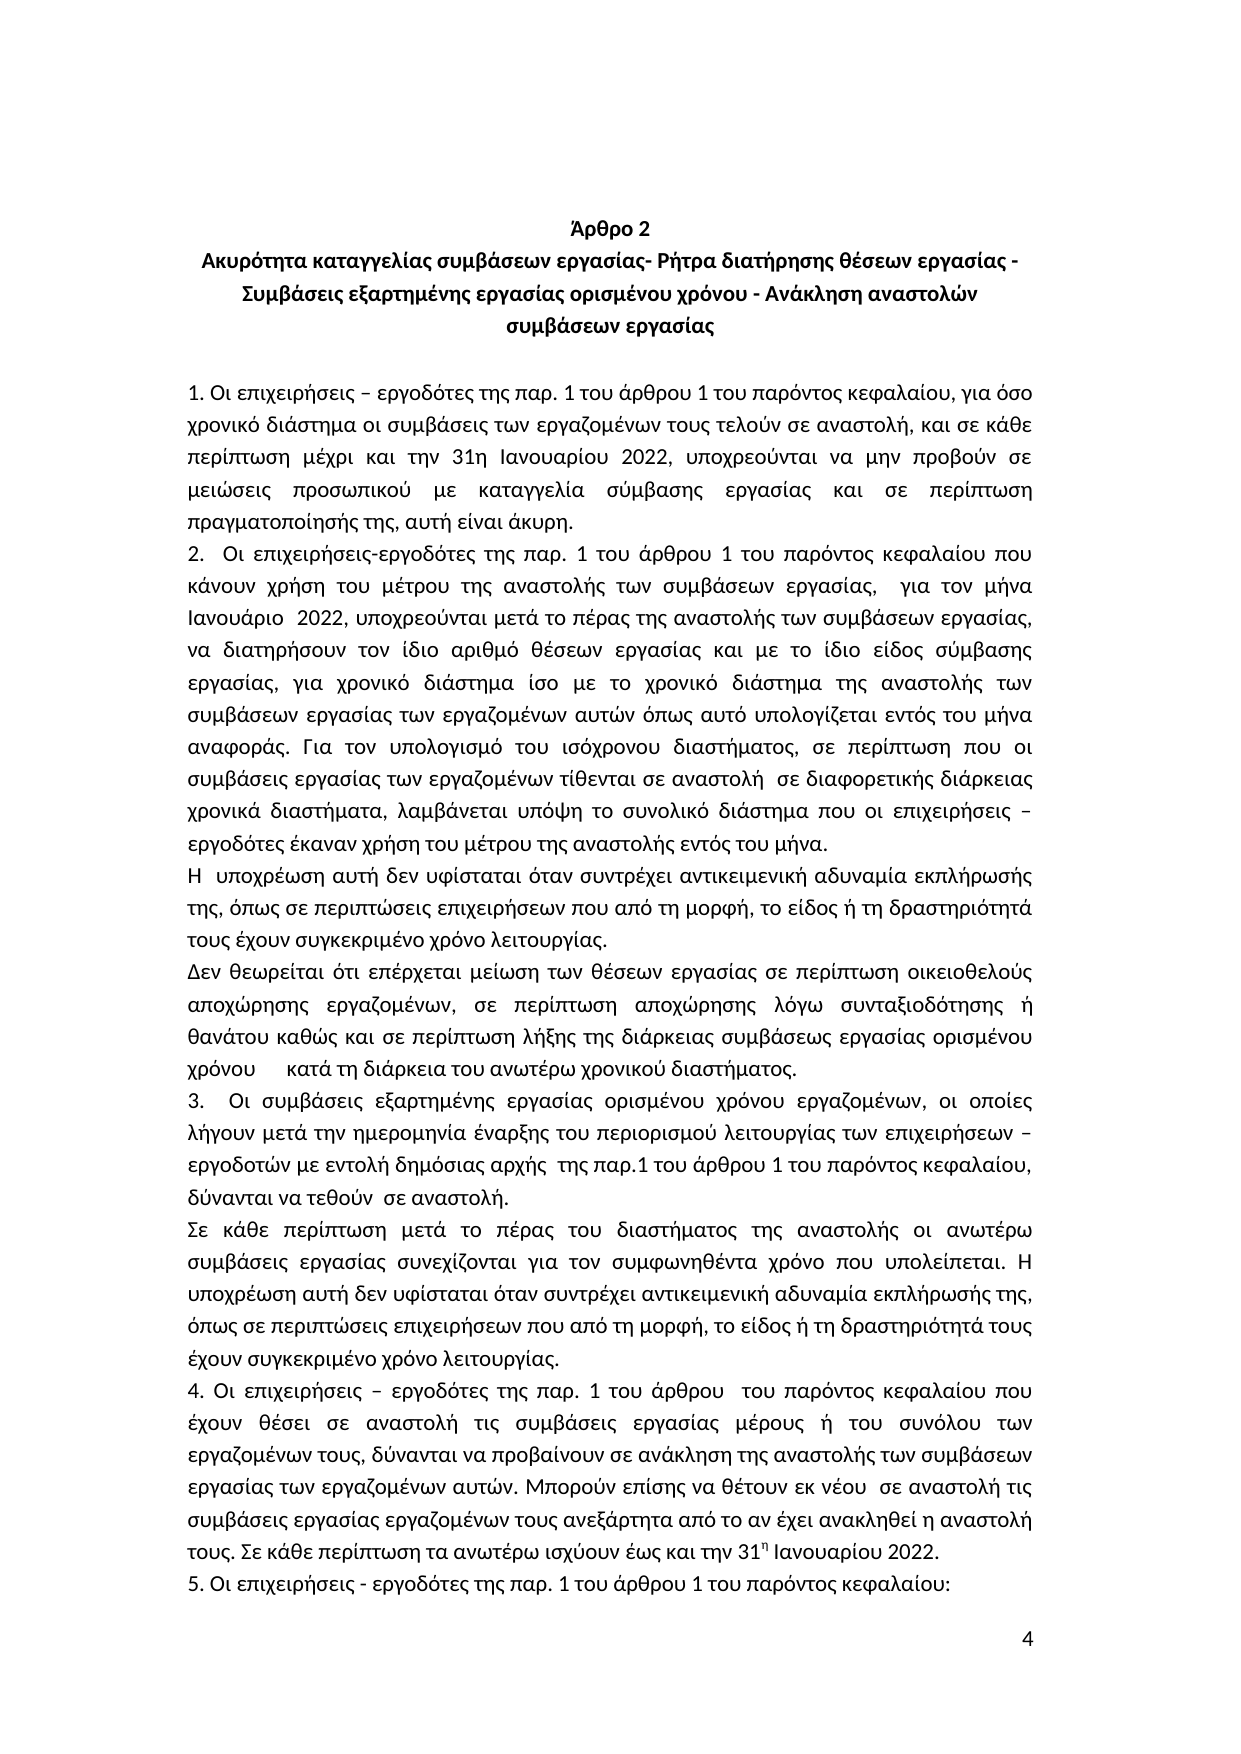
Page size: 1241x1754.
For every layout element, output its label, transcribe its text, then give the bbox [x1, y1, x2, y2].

text 4. Οι επιχειρήσεις – εργοδότες της παρ. 1 του άρθρου του παρόντος κεφαλαίου που έχουν θέσει σε αναστολή τις συμβάσεις εργασίας μέρους ή του συνόλου των εργαζομένων τους, δύνανται να προβαίνουν σε ανάκληση της αναστολής των συμβάσεων εργασίας των εργαζομένων αυτών. Μπορούν επίσης να θέτουν εκ νέου σε αναστολή τις συμβάσεις εργασίας εργαζομένων τους ανεξάρτητα από το αν έχει ανακληθεί η αναστολή τους. Σε κάθε περίπτωση τα ανωτέρω ισχύουν έως και την 31η Ιανουαρίου 2022. [187, 1376, 1033, 1565]
text Σε κάθε περίπτωση μετά το πέρας του διαστήματος της αναστολής οι ανωτέρω συμβάσεις εργασίας συνεχίζονται για τον συμφωνηθέντα χρόνο που υπολείπεται. Η υποχρέωση αυτή δεν υφίσταται όταν συντρέχει αντικειμενική αδυναμία εκπλήρωσής της, όπως σε περιπτώσεις επιχειρήσεων που από τη μορφή, το είδος ή τη δραστηριότητά τους έχουν συγκεκριμένο χρόνο λειτουργίας. [187, 1215, 1033, 1372]
text Άρθρο 2 [187, 214, 1033, 242]
list Οι συμβάσεις εξαρτημένης εργασίας ορισμένου χρόνου εργαζομένων, οι οποίες λήγουν μετά την ημερομηνία έναρξης του περιορισμού λειτουργίας των επιχειρήσεων – εργοδοτών με εντολή δημόσιας αρχής της παρ.1 του άρθρου 1 του παρόντος κεφαλαίου, δύνανται να τεθούν σε αναστολή. [187, 1086, 1033, 1211]
text 1. Οι επιχειρήσεις – εργοδότες της παρ. 1 του άρθρου 1 του παρόντος κεφαλαίου, για όσο χρονικό διάστημα οι συμβάσεις των εργαζομένων τους τελούν σε αναστολή, και σε κάθε περίπτωση μέχρι και την 31η Ιανουαρίου 2022, υποχρεούνται να μην προβούν σε μειώσεις προσωπικού με καταγγελία σύμβασης εργασίας και σε περίπτωση πραγματοποίησής της, αυτή είναι άκυρη. [187, 378, 1033, 535]
text λόγω συνταξιοδότησης ή θανάτου καθώς και κατά τη διάρκεια του ανωτέρω χρονικού διαστήματος. [187, 957, 1033, 1082]
text Η υποχρέωση αυτή δεν υφίσταται όταν συντρέχει αντικειμενική αδυναμία εκπλήρωσής της, όπως σε περιπτώσεις επιχειρήσεων που από τη μορφή, το είδος ή τη δραστηριότητά τους έχουν συγκεκριμένο χρόνο λειτουργίας. [187, 861, 1033, 953]
text 5. Οι επιχειρήσεις - εργοδότες της παρ. 1 του άρθρου 1 του παρόντος κεφαλαίου: [187, 1569, 1033, 1597]
text 2. Οι επιχειρήσεις-εργοδότες της παρ. 1 του άρθρου 1 του παρόντος κεφαλαίου που κάνουν χρήση του μέτρου της αναστολής των συμβάσεων εργασίας, για τον μήνα Ιανουάριο 2022, υποχρεούνται μετά το πέρας της αναστολής των συμβάσεων εργασίας, να διατηρήσουν τον ίδιο αριθμό θέσεων εργασίας και με το ίδιο είδος σύμβασης εργασίας, για χρονικό διάστημα ίσο με το χρονικό διάστημα της αναστολής των συμβάσεων εργασίας των εργαζομένων αυτών όπως αυτό υπολογίζεται εντός του μήνα αναφοράς. Για τον υπολογισμό του ισόχρονου διαστήματος, σε περίπτωση που οι συμβάσεις εργασίας των εργαζομένων τίθενται σε αναστολή σε διαφορετικής διάρκειας χρονικά διαστήματα, λαμβάνεται υπόψη το συνολικό διάστημα που οι επιχειρήσεις –εργοδότες έκαναν χρήση του μέτρου της αναστολής εντός του μήνα. [187, 539, 1033, 857]
text Ακυρότητα καταγγελίας συμβάσεων εργασίας- Ρήτρα διατήρησης θέσεων εργασίας - Συμβάσεις εξαρτημένης εργασίας ορισμένου χρόνου - Ανάκληση αναστολών συμβάσεων εργασίας [187, 247, 1033, 339]
